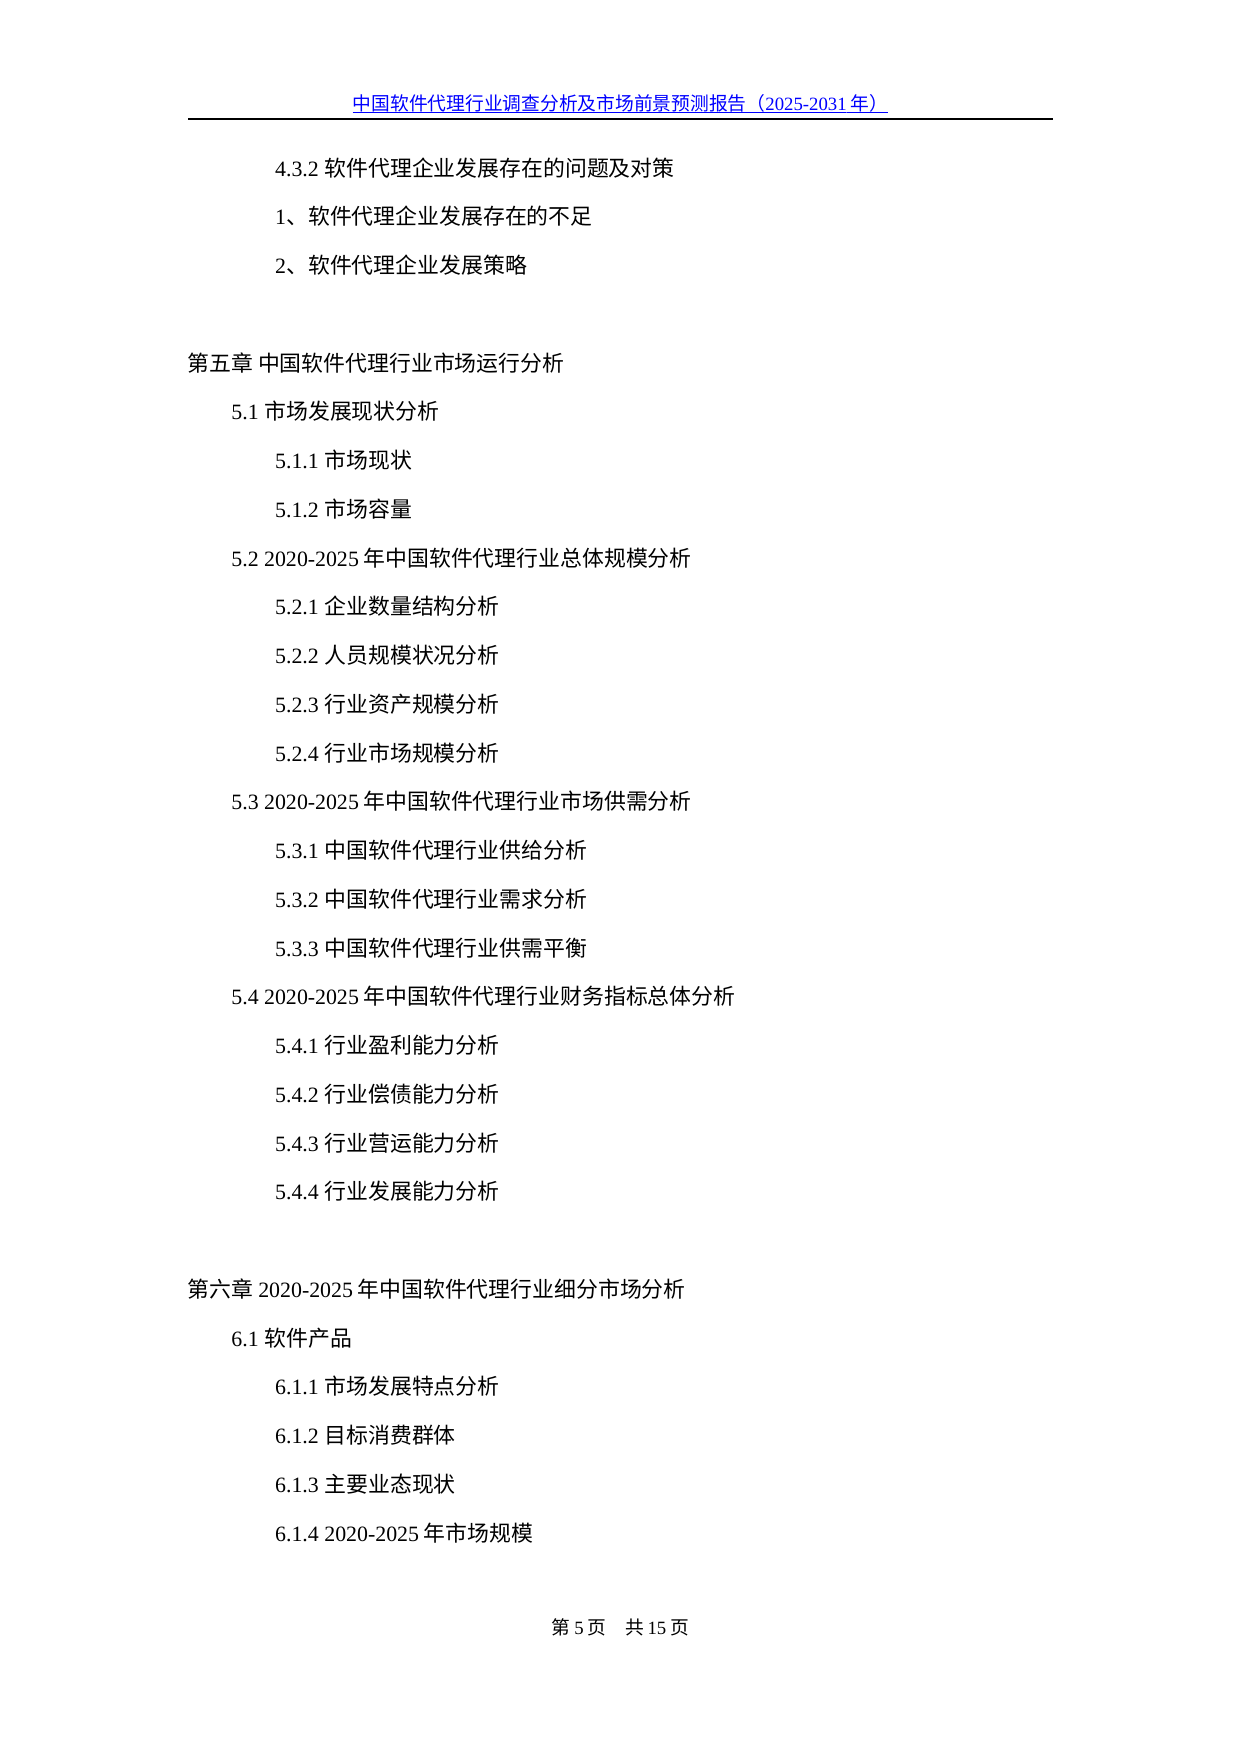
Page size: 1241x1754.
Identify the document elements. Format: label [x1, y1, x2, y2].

text [187, 150, 1053, 1548]
